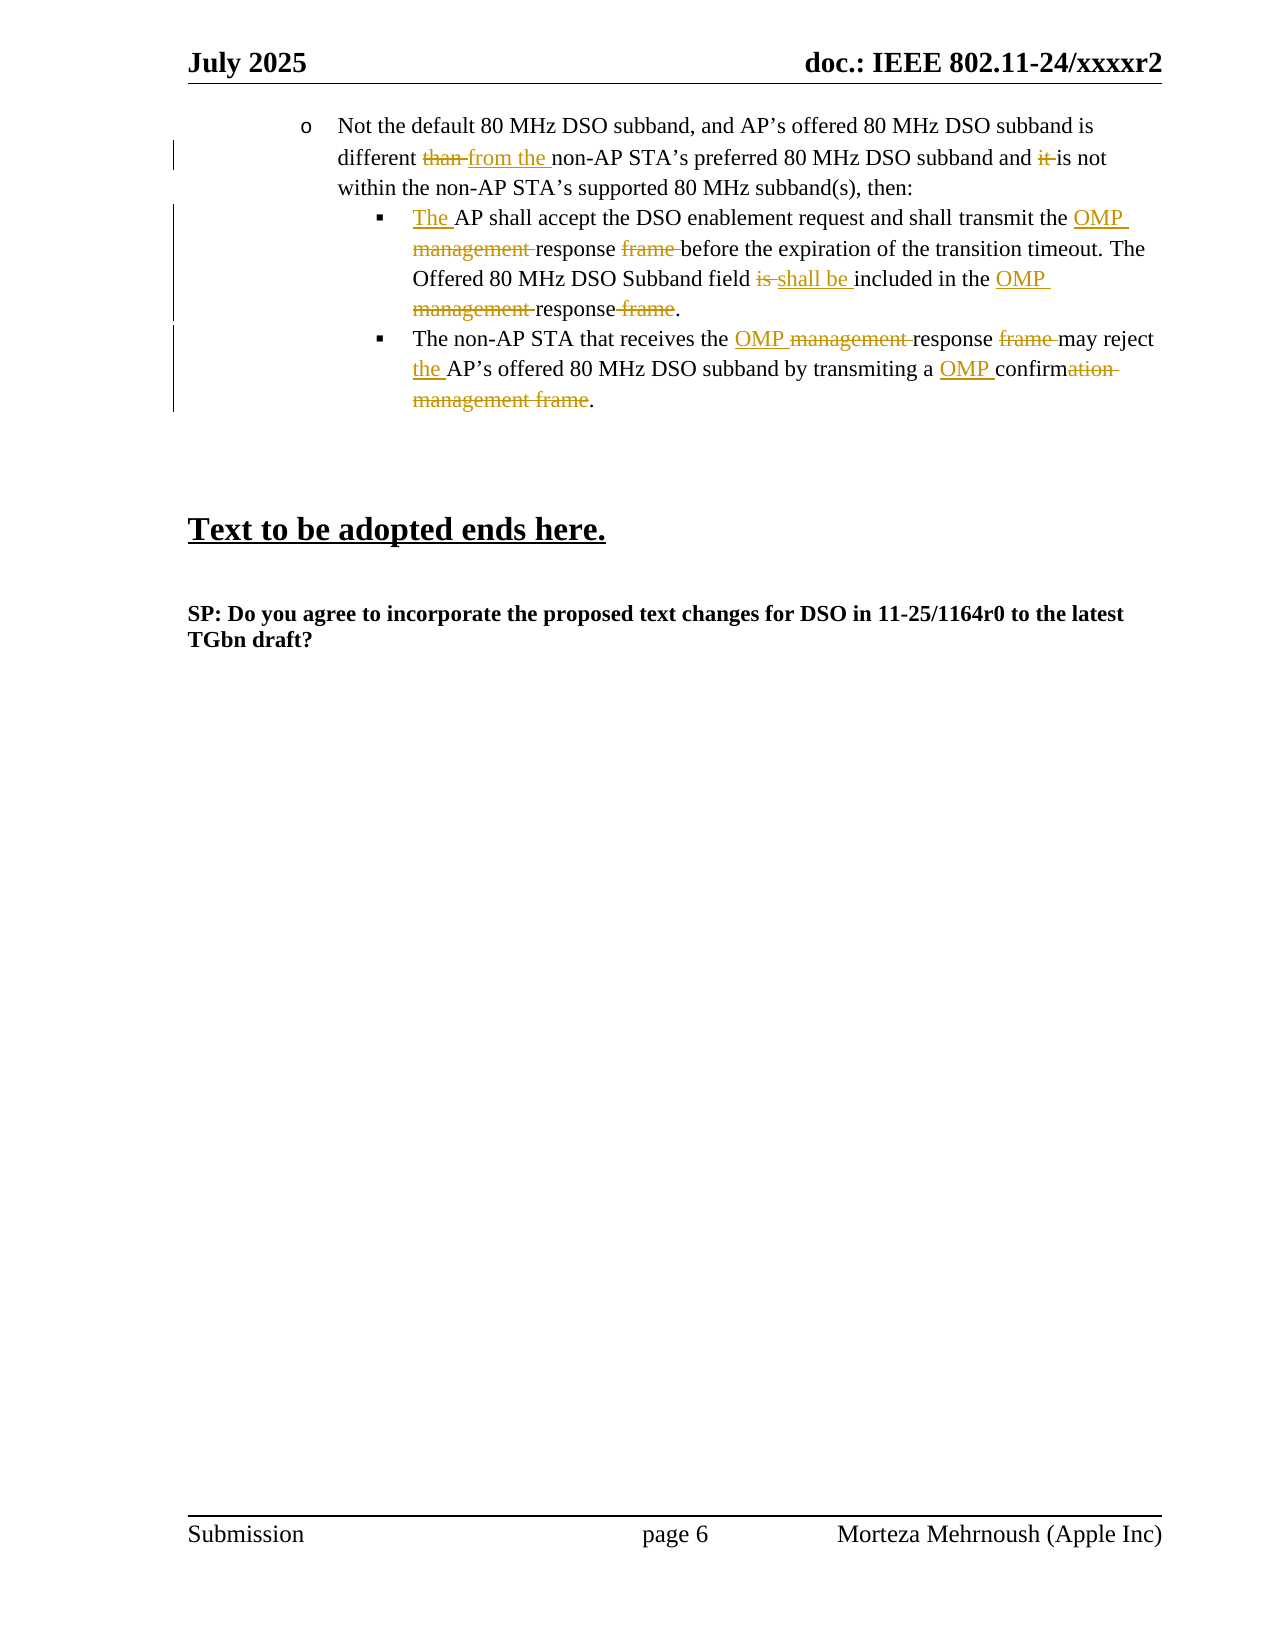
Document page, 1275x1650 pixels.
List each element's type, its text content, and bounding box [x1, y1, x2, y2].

subtitle Text to be adopted ends here. [187, 509, 1162, 547]
list The non-AP STA that receives the response may reject AP’s offered 80 MHz DSO subband by transmiting a confirm. [375, 325, 1162, 412]
text SP: Do you agree to incorporate the proposed text changes for DSO in 11-25/1164r0 to the latest TGbn draft? [187, 600, 1162, 653]
list Not the default 80 MHz DSO subband, and AP’s offered 80 MHz DSO subband is different non-AP STA’s preferred 80 MHz DSO subband and is not within the non-AP STA’s supported 80 MHz subband(s), then: [300, 112, 1162, 201]
